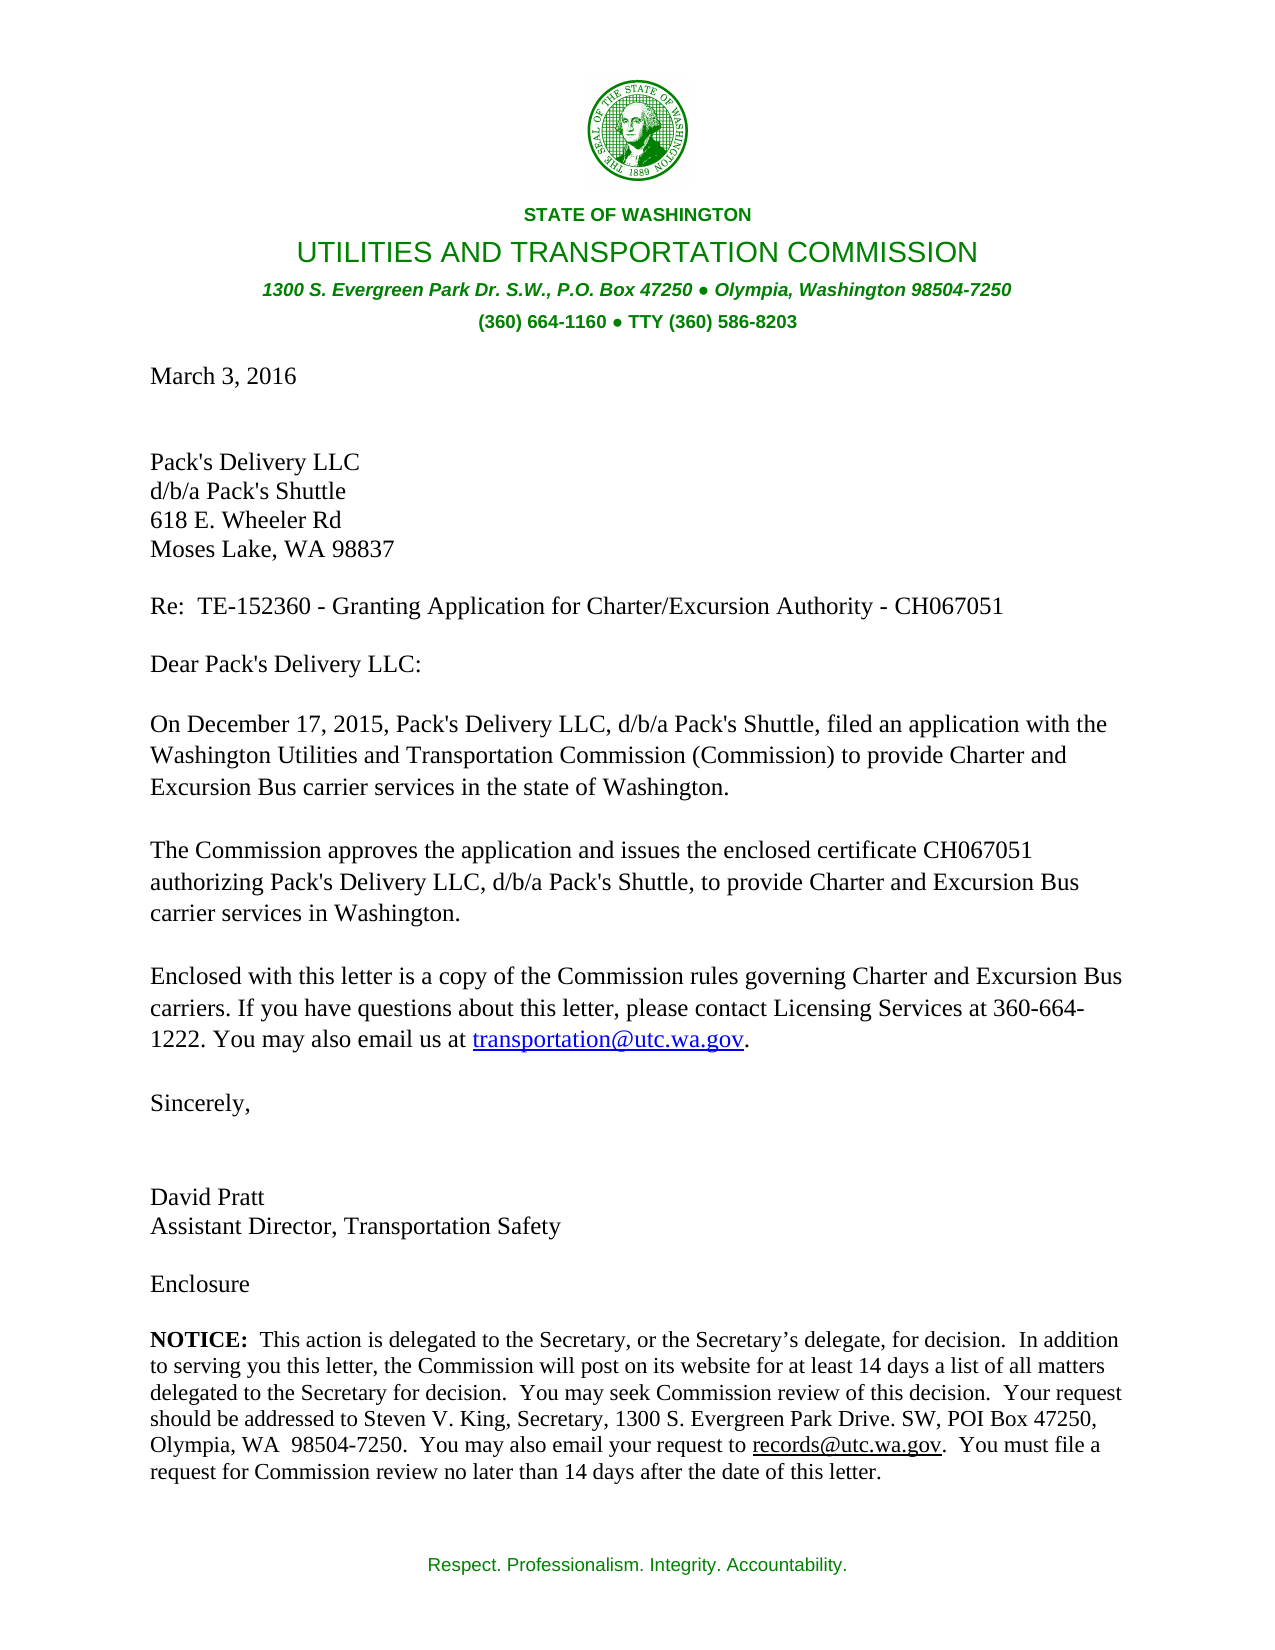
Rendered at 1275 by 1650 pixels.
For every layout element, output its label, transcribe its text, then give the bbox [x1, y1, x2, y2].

text The Commission approves the application and issues the enclosed certificate CH067051 authorizing Pack's Delivery LLC, d/b/a Pack's Shuttle, to provide Charter and Excursion Bus carrier services in Washington. [150, 835, 1125, 927]
text Assistant Director, Transportation Safety [150, 1211, 1125, 1240]
text Dear Pack's Delivery LLC: [150, 649, 1125, 677]
text David Pratt [150, 1182, 1125, 1211]
text Pack's Delivery LLC d/b/a Pack's Shuttle [150, 447, 1125, 505]
text NOTICE: This action is delegated to the Secretary, or the Secretary’s delegate, for decision. In addition to serving you this letter, the Commission will post on its website for at least 14 days a list of all matters delegated to the Secretary for decision. You may seek Commission review of this decision. Your request should be addressed to Steven V. King, Secretary, 1300 S. Evergreen Park Drive. SW, POI Box 47250, Olympia, WA 98504-7250. You may also email your request to records@utc.wa.gov. You must file a request for Commission review no later than 14 days after the date of this letter. [150, 1326, 1125, 1484]
text Sincerely, [150, 1088, 1125, 1116]
text On December 17, 2015, Pack's Delivery LLC, d/b/a Pack's Shuttle, filed an application with the Washington Utilities and Transportation Commission (Commission) to provide Charter and Excursion Bus carrier services in the state of Washington. [150, 709, 1125, 801]
text March 3, 2016 [150, 361, 1125, 390]
text Re: TE-152360 - Granting Application for Charter/Excursion Authority - CH067051 [150, 591, 1125, 620]
text Enclosed with this letter is a copy of the Commission rules governing Charter and Excursion Bus carriers. If you have questions about this letter, please contact Licensing Services at 360-664-1222. You may also email us at transportation@utc.wa.gov. [150, 961, 1125, 1053]
text Enclosure [150, 1269, 1125, 1297]
text 618 E. Wheeler Rd Moses Lake, WA 98837 [150, 505, 1125, 562]
